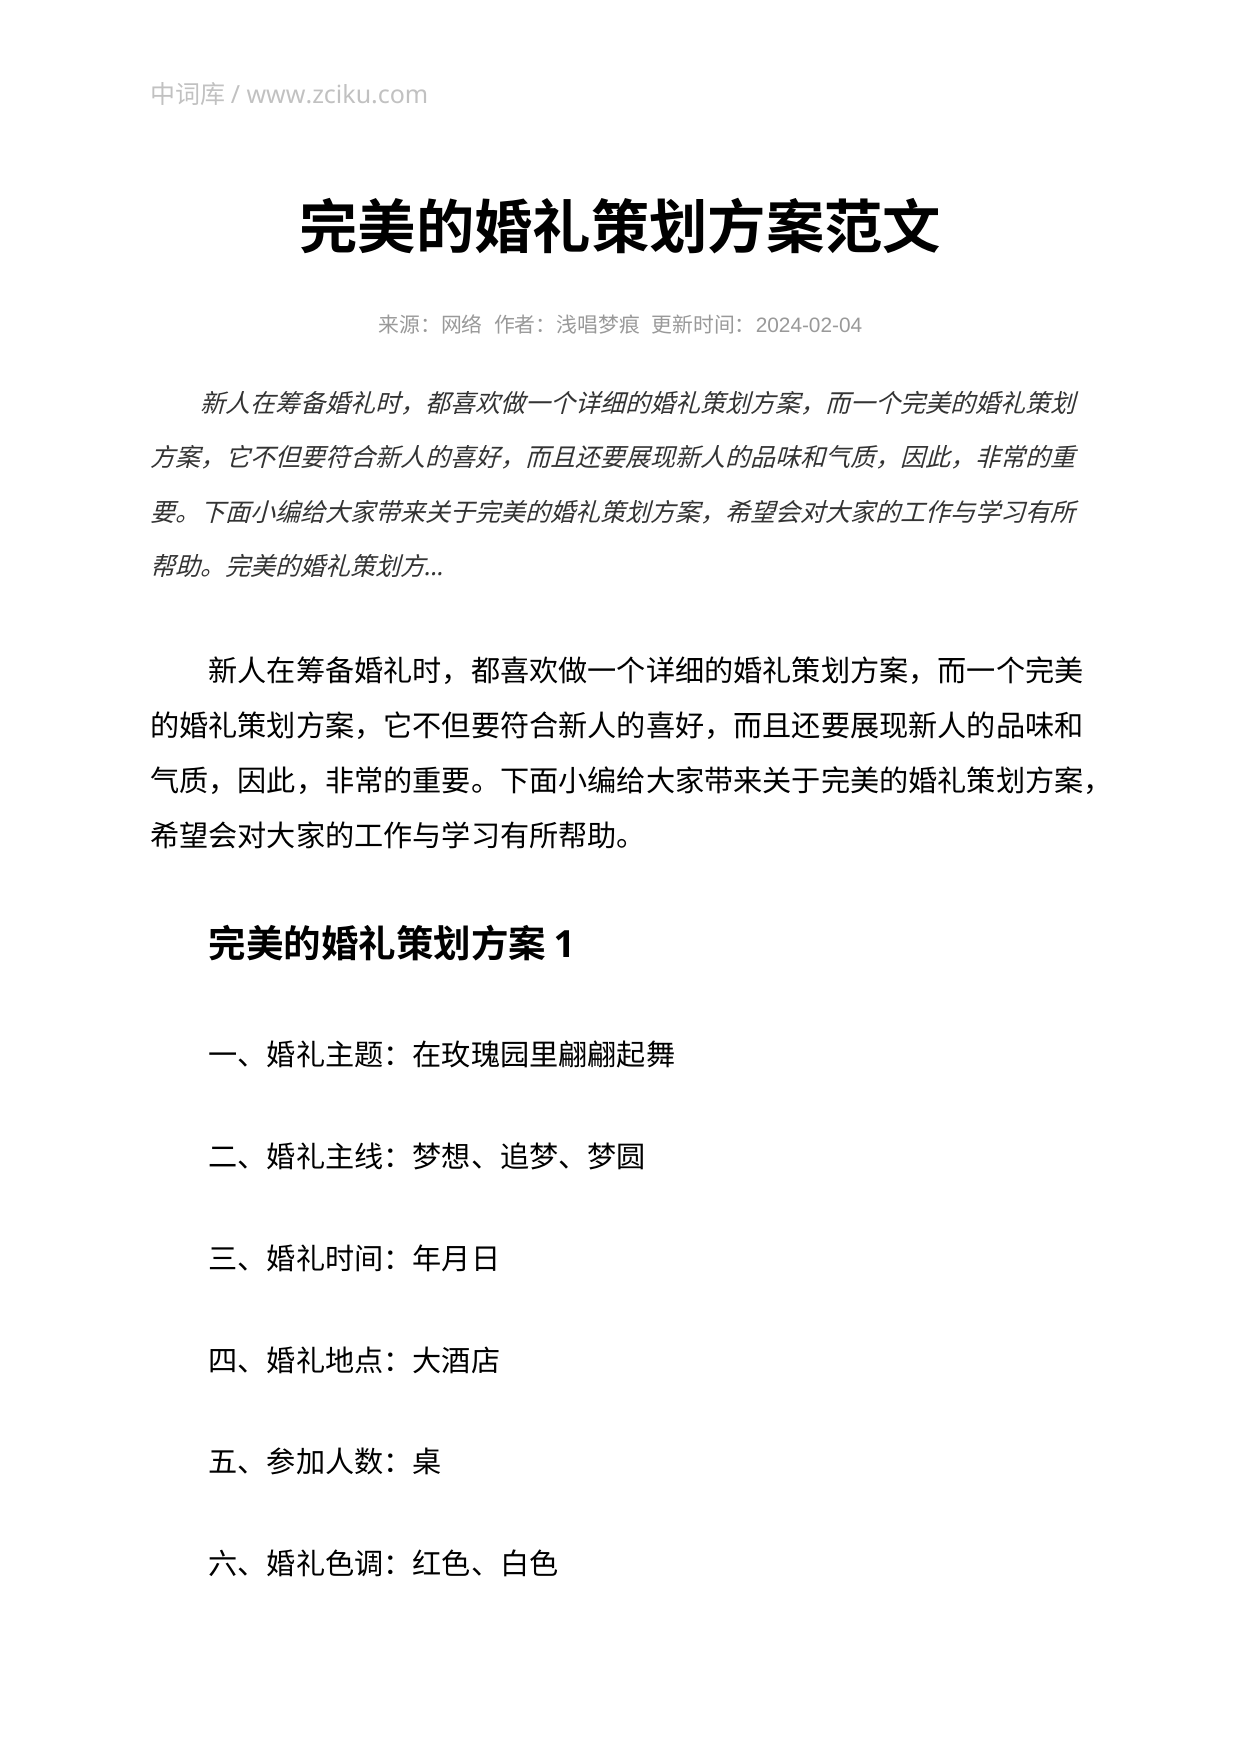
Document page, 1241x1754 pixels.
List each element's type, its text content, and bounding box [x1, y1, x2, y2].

text 完美的婚礼策划方案1 [150, 914, 1090, 969]
text 五、参加人数：桌 [150, 1439, 1090, 1481]
text 四、婚礼地点：大酒店 [150, 1337, 1090, 1379]
text 来源：网络 作者：浅唱梦痕 更新时间：2024-02-04 [150, 313, 1090, 337]
text 六、婚礼色调：红色、白色 [150, 1541, 1090, 1583]
text 新人在筹备婚礼时，都喜欢做一个详细的婚礼策划方案，而一个完美的婚礼策划方案，它不但要符合新人的喜好，而且还要展现新人的品味和气质，因此，非常的重要。下面小编给大家带来关于完美的婚礼策划方案，希望会对大家的工作与学习有所帮助。完美的婚礼策划方... [150, 383, 1090, 583]
text 新人在筹备婚礼时，都喜欢做一个详细的婚礼策划方案，而一个完美的婚礼策划方案，它不但要符合新人的喜好，而且还要展现新人的品味和气质，因此，非常的重要。下面小编给大家带来关于完美的婚礼策划方案，希望会对大家的工作与学习有所帮助。 [150, 648, 1090, 855]
text 三、婚礼时间：年月日 [150, 1235, 1090, 1278]
text 二、婚礼主线：梦想、追梦、梦圆 [150, 1134, 1090, 1176]
text 一、婚礼主题：在玫瑰园里翩翩起舞 [150, 1032, 1090, 1074]
subtitle 完美的婚礼策划方案范文 [150, 181, 1090, 266]
